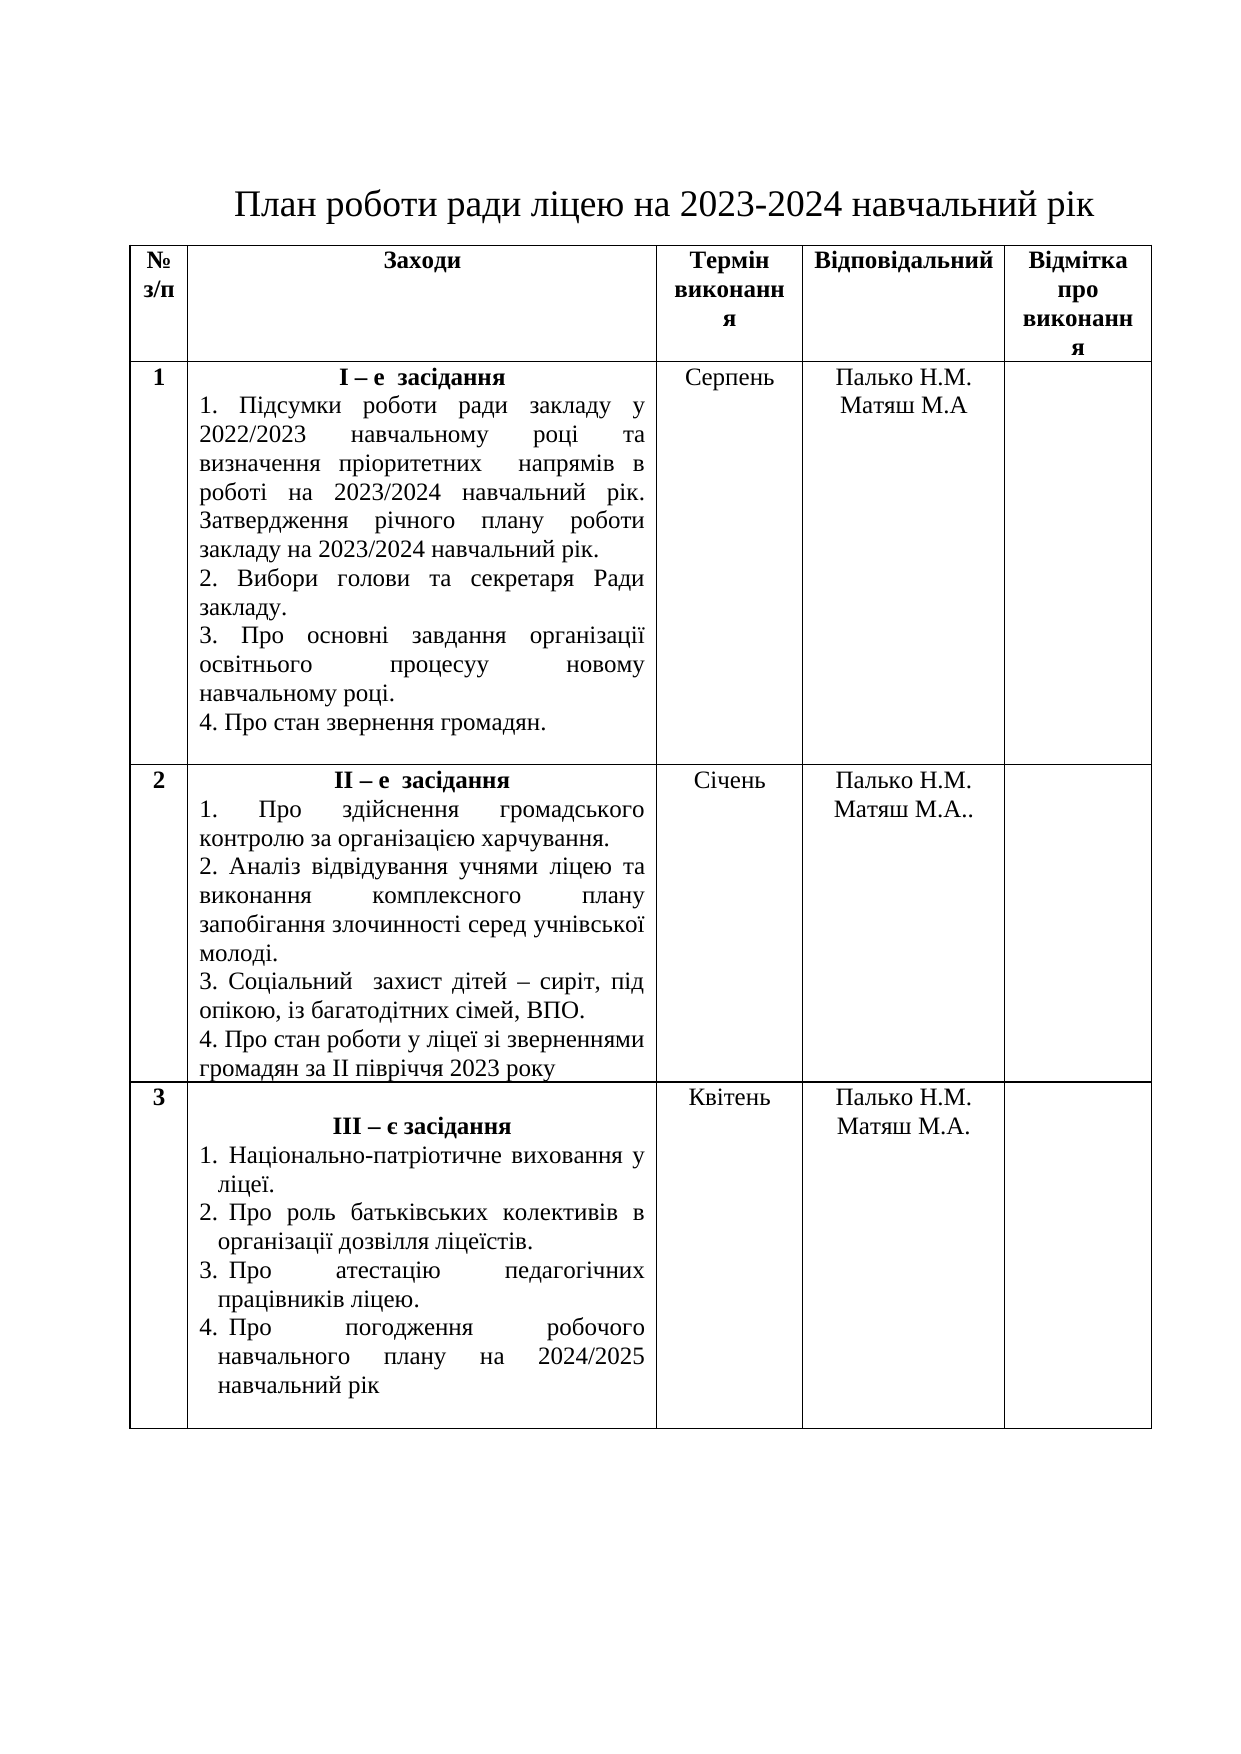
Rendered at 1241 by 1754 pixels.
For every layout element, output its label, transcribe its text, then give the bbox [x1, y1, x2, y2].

table_header Заходи [188, 246, 656, 361]
table_cell Палько Н.М. Матяш М.А.. [803, 765, 1004, 1081]
table_cell Квітень [657, 1083, 802, 1427]
table_cell [1005, 1083, 1151, 1427]
table_cell [1005, 765, 1151, 1081]
table_header Термін виконання [657, 246, 802, 361]
table_cell Палько Н.М. Матяш М.А [803, 362, 1004, 764]
text План роботи ради ліцею на 2023-2024 навчальний рік [177, 181, 1152, 224]
table_cell 1 [131, 362, 187, 764]
table_cell 3 [131, 1083, 187, 1427]
table_header Відповідальний [803, 246, 1004, 361]
table_header № з/п [131, 246, 187, 361]
table_cell І – е засідання 1. Підсумки роботи ради закладу у 2022/2023 навчальному році та визначення пріоритетних напрямів в роботі на 2023/2024 навчальний рік. Затвердження річного плану роботи закладу на 2023/2024 навчальний рік. 2. Вибори голови та секретаря Ради закладу. 3. Про основні завдання організації освітнього процесуу новому навчальному році. 4. Про стан звернення громадян. [188, 362, 656, 764]
table_cell Палько Н.М. Матяш М.А. [803, 1083, 1004, 1427]
table_cell ІІІ – є засідання Національно-патріотичне виховання у ліцеї. Про роль батьківських колективів в організації дозвілля ліцеїстів. Про атестацію педагогічних працівників ліцею. Про погодження робочого навчального плану на 2024/2025 навчальний рік [188, 1083, 656, 1427]
table_cell ІІ – е засідання 1. Про здійснення громадського контролю за організацією харчування. 2. Аналіз відвідування учнями ліцею та виконання комплексного плану запобігання злочинності серед учнівської молоді. 3. Соціальний захист дітей – сиріт, під опікою, із багатодітних сімей, ВПО. 4. Про стан роботи у ліцеї зі зверненнями громадян за ІІ півріччя 2023 року [188, 765, 656, 1081]
table_cell [1005, 362, 1151, 764]
table_cell 2 [131, 765, 187, 1081]
table_header Відмітка про виконання [1005, 246, 1151, 361]
table_cell Серпень [657, 362, 802, 764]
table_cell Січень [657, 765, 802, 1081]
